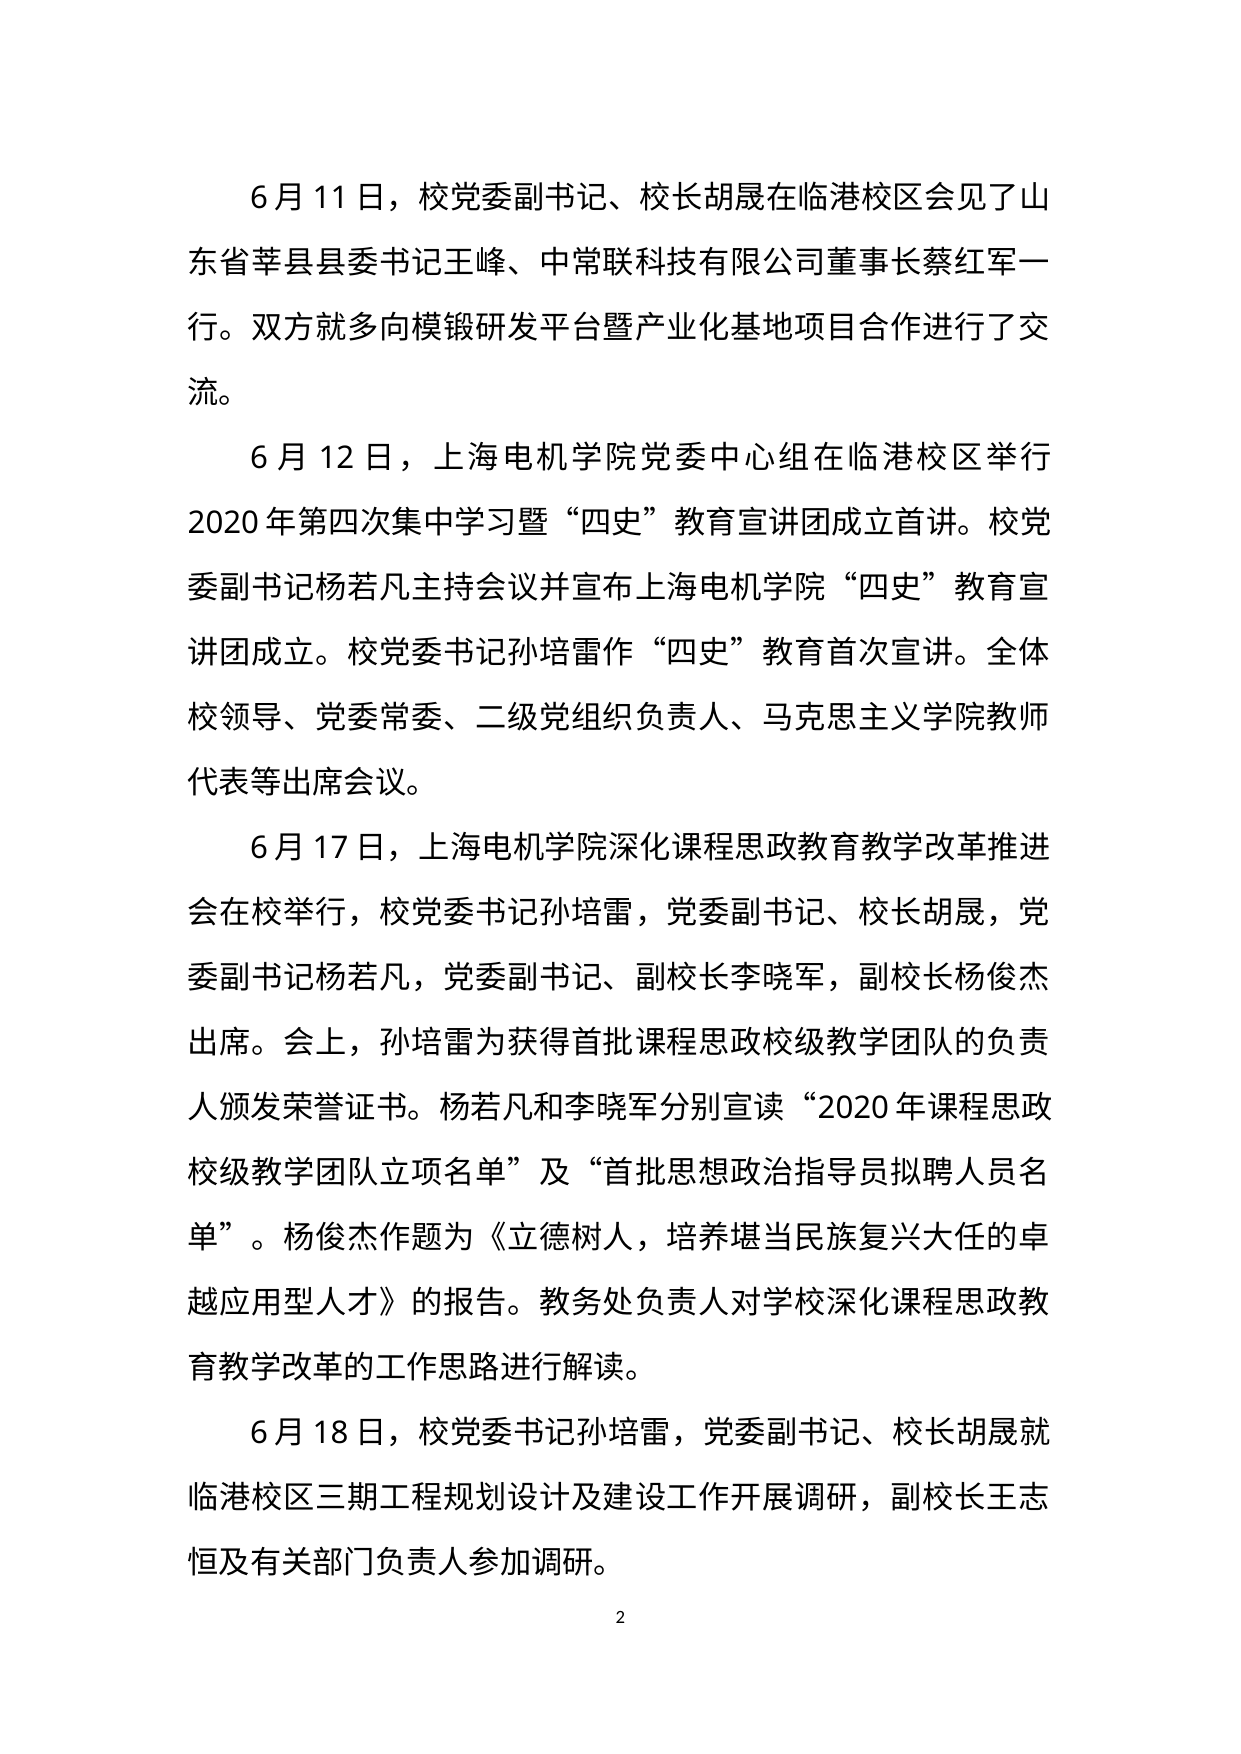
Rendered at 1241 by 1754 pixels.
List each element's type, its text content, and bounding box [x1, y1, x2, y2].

text 6月18日，校党委书记孙培雷，党委副书记、校长胡晟就临港校区三期工程规划设计及建设工作开展调研，副校长王志恒及有关部门负责人参加调研。 [187, 1397, 1053, 1592]
text 6月11日，校党委副书记、校长胡晟在临港校区会见了山东省莘县县委书记王峰、中常联科技有限公司董事长蔡红军一行。双方就多向模锻研发平台暨产业化基地项目合作进行了交流。 [187, 162, 1053, 422]
text 6月17日，上海电机学院深化课程思政教育教学改革推进会在校举行，校党委书记孙培雷，党委副书记、校长胡晟，党委副书记杨若凡，党委副书记、副校长李晓军，副校长杨俊杰出席。会上，孙培雷为获得首批课程思政校级教学团队的负责人颁发荣誉证书。杨若凡和李晓军分别宣读“2020年课程思政校级教学团队立项名单”及“首批思想政治指导员拟聘人员名单”。杨俊杰作题为《立德树人，培养堪当民族复兴大任的卓越应用型人才》的报告。教务处负责人对学校深化课程思政教育教学改革的工作思路进行解读。 [187, 812, 1053, 1397]
text 6月12日，上海电机学院党委中心组在临港校区举行2020年第四次集中学习暨“四史”教育宣讲团成立首讲。校党委副书记杨若凡主持会议并宣布上海电机学院“四史”教育宣讲团成立。校党委书记孙培雷作“四史”教育首次宣讲。全体校领导、党委常委、二级党组织负责人、马克思主义学院教师代表等出席会议。 [187, 422, 1053, 812]
